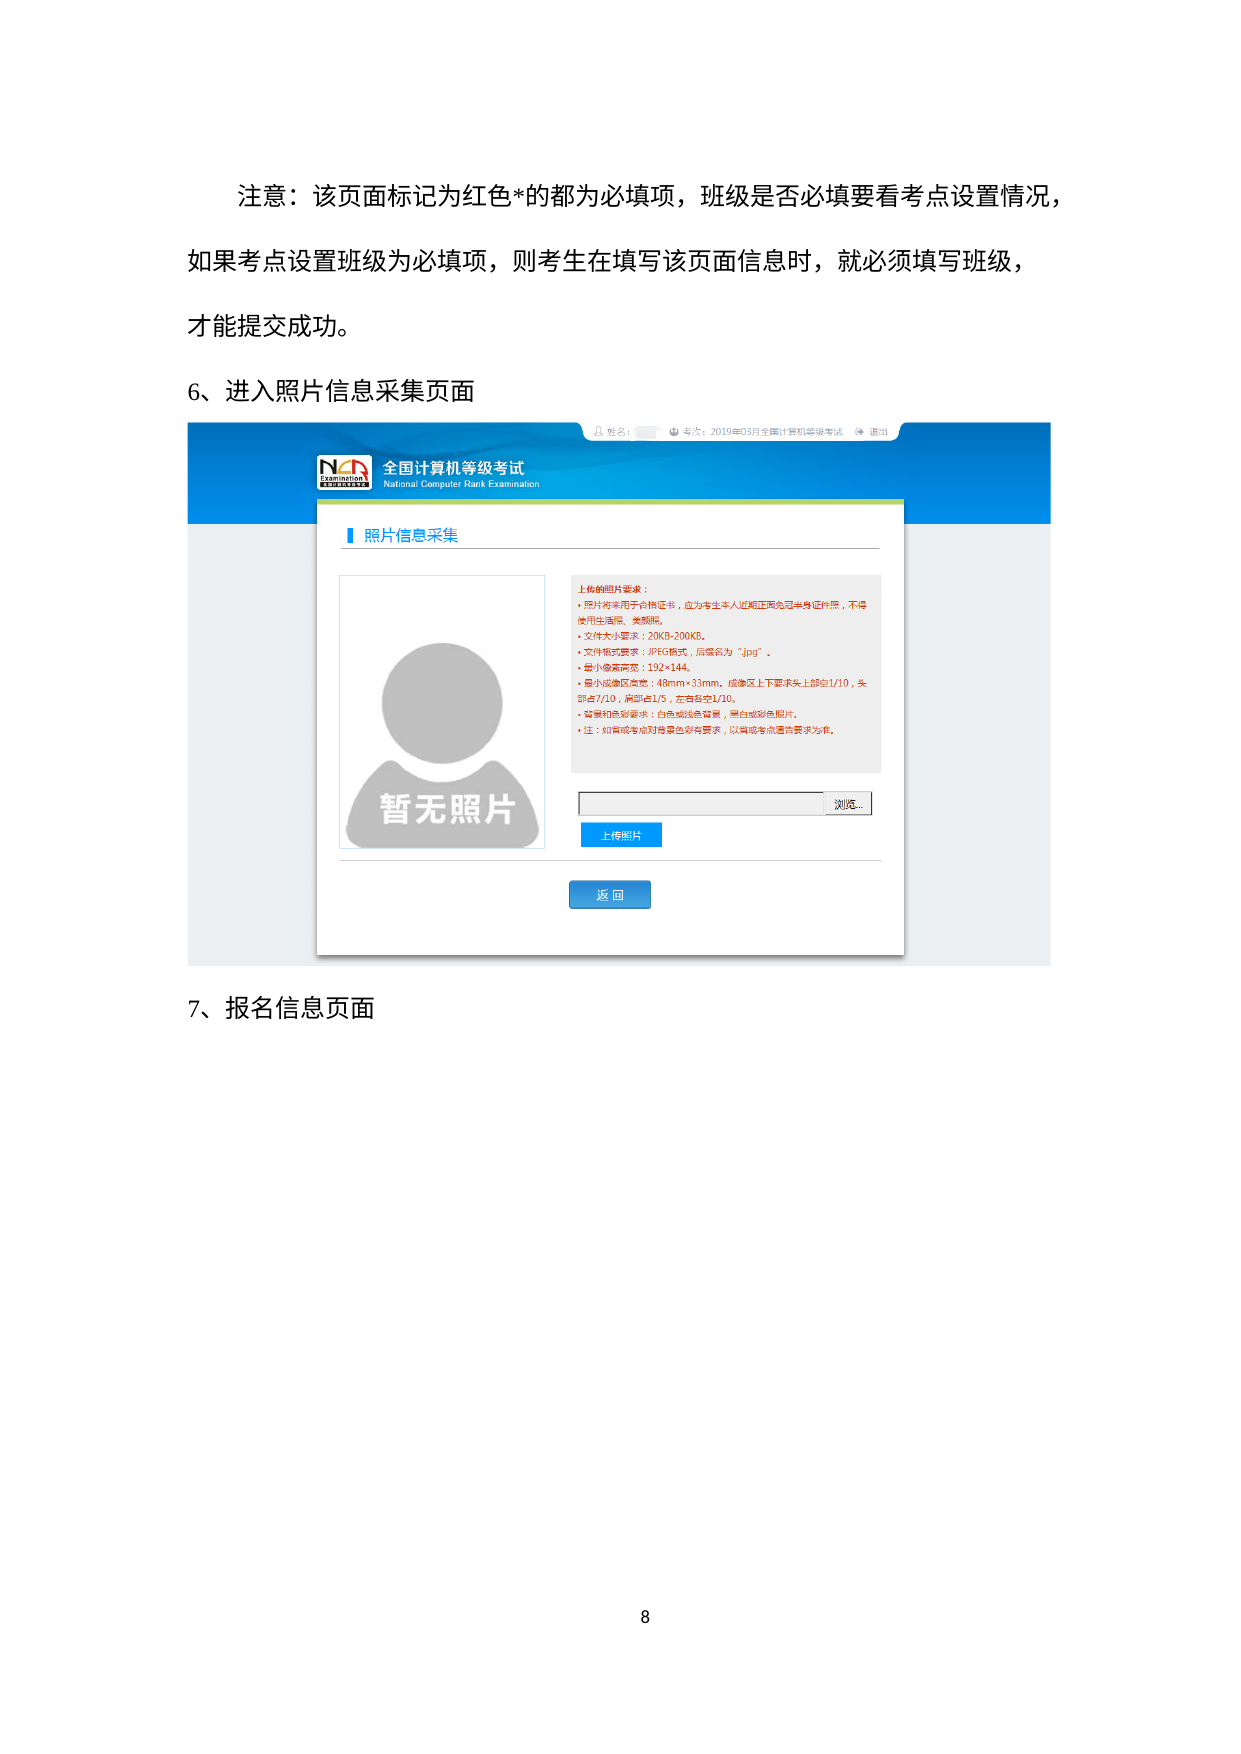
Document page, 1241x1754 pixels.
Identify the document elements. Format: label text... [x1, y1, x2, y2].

text 7、报名信息页面 [187, 974, 1053, 1039]
picture [463, 463, 476, 473]
picture [456, 461, 460, 474]
picture [497, 466, 505, 474]
picture [187, 422, 1051, 966]
picture [516, 461, 522, 468]
picture [447, 462, 454, 473]
text 注意：该页面标记为红色*的都为必填项，班级是否必填要看考点设置情况，如果考点设置班级为必填项，则考生在填写该页面信息时，就必须填写班级，才能提交成功。 [187, 162, 1053, 357]
picture [384, 480, 397, 486]
text 6、进入照片信息采集页面 [187, 357, 1053, 422]
